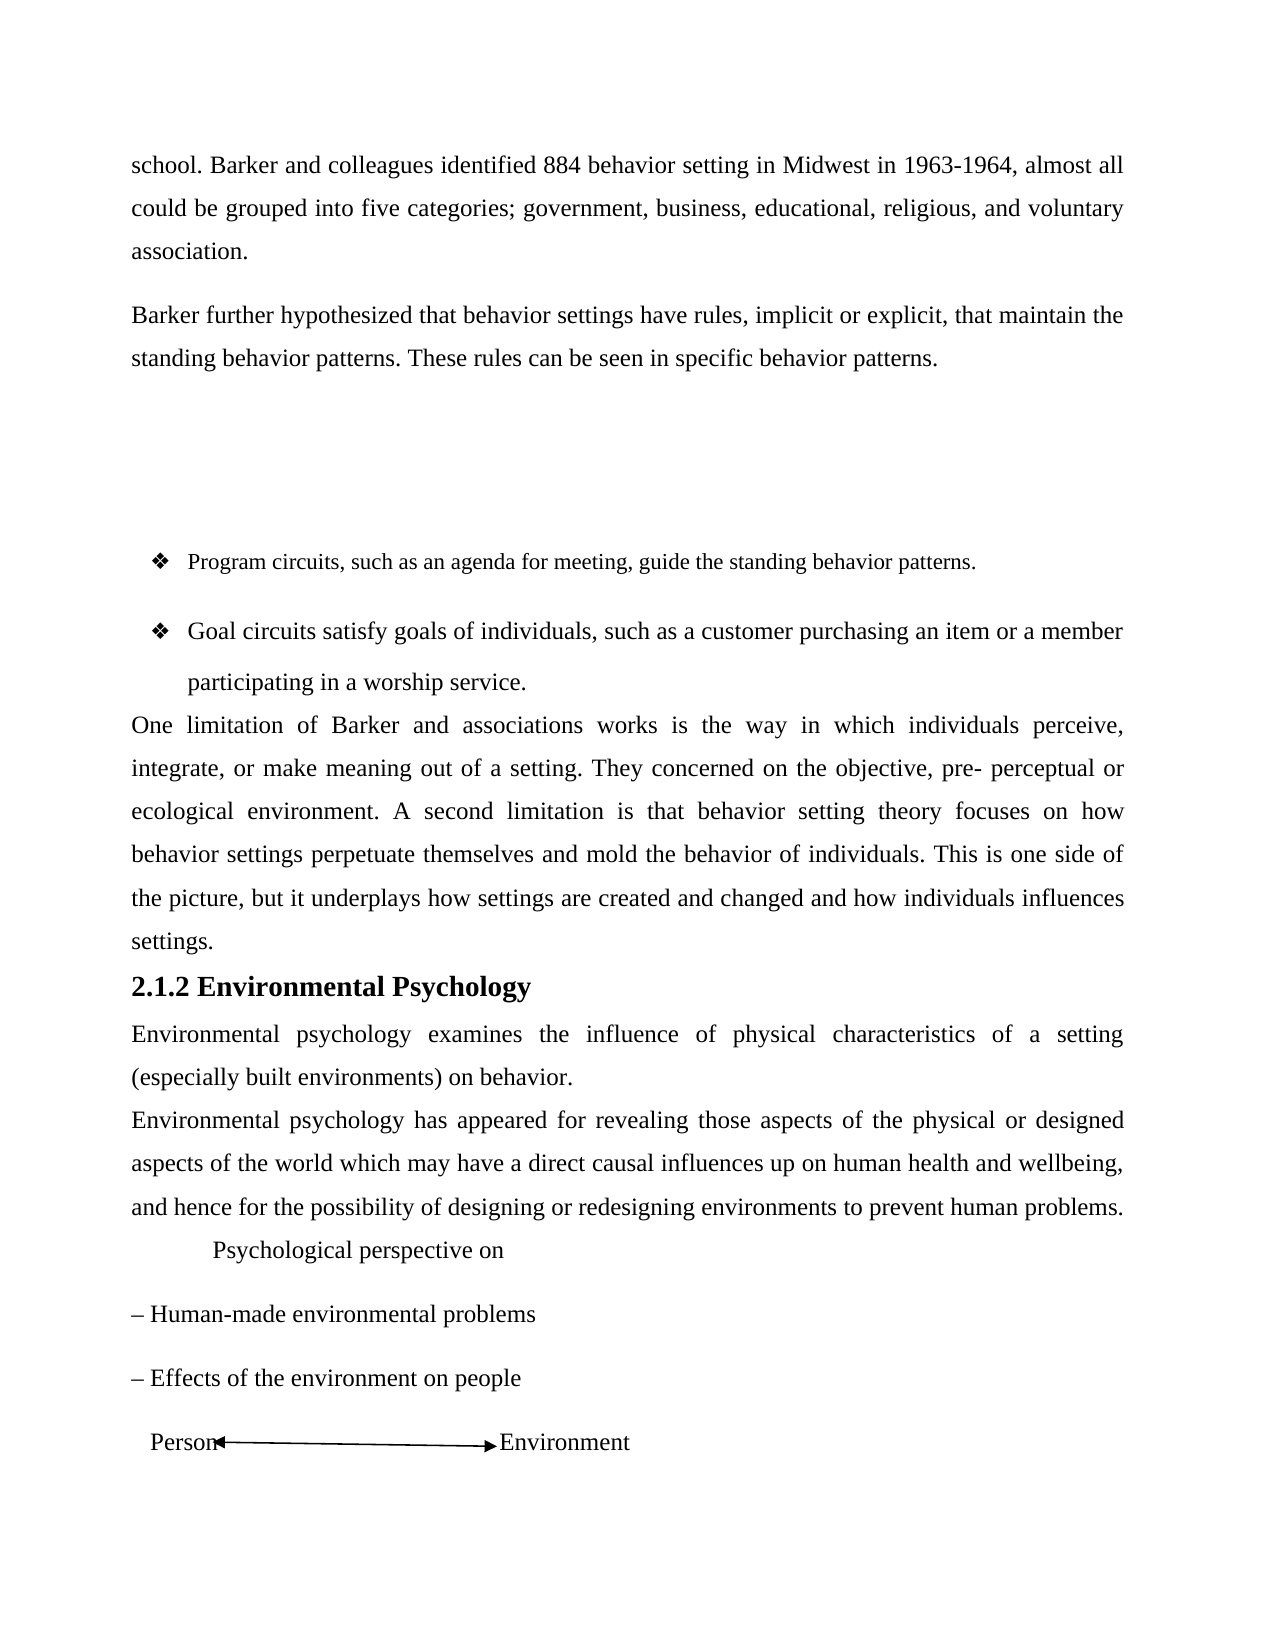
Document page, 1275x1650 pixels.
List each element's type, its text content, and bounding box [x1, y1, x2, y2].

list Goal circuits satisfy goals of individuals, such as a customer purchasing an item or a member participating in a worship service. [150, 606, 1125, 696]
text One limitation of Barker and associations works is the way in which individuals perceive, integrate, or make meaning out of a setting. They concerned on the objective, pre- perceptual or ecological environment. A second limitation is that behavior setting theory focuses on how behavior settings perpetuate themselves and mold the behavior of individuals. This is one side of the picture, but it underplays how settings are created and changed and how individuals influences settings. [131, 710, 1125, 954]
text Environmental psychology has appeared for revealing those aspects of the physical or designed aspects of the world which may have a direct causal influences up on human health and wellbeing, and hence for the possibility of designing or redesigning environments to prevent human problems. [131, 1105, 1125, 1220]
text Psychological perspective on [131, 1235, 1125, 1263]
text Person Environment [131, 1427, 1125, 1455]
text 2.1.2 Environmental Psychology [131, 969, 1125, 1002]
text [131, 150, 1125, 265]
text – Human-made environmental problems [131, 1299, 1125, 1327]
text – Effects of the environment on people [131, 1363, 1125, 1391]
list Program circuits, such as an agenda for meeting, guide the standing behavior patterns. [150, 535, 1125, 582]
text Barker further hypothesized that behavior settings have rules, implicit or explicit, that maintain the standing behavior patterns. These rules can be seen in specific behavior patterns. [131, 300, 1125, 372]
text Environmental psychology examines the influence of physical characteristics of a setting (especially built environments) on behavior. [131, 1019, 1125, 1091]
